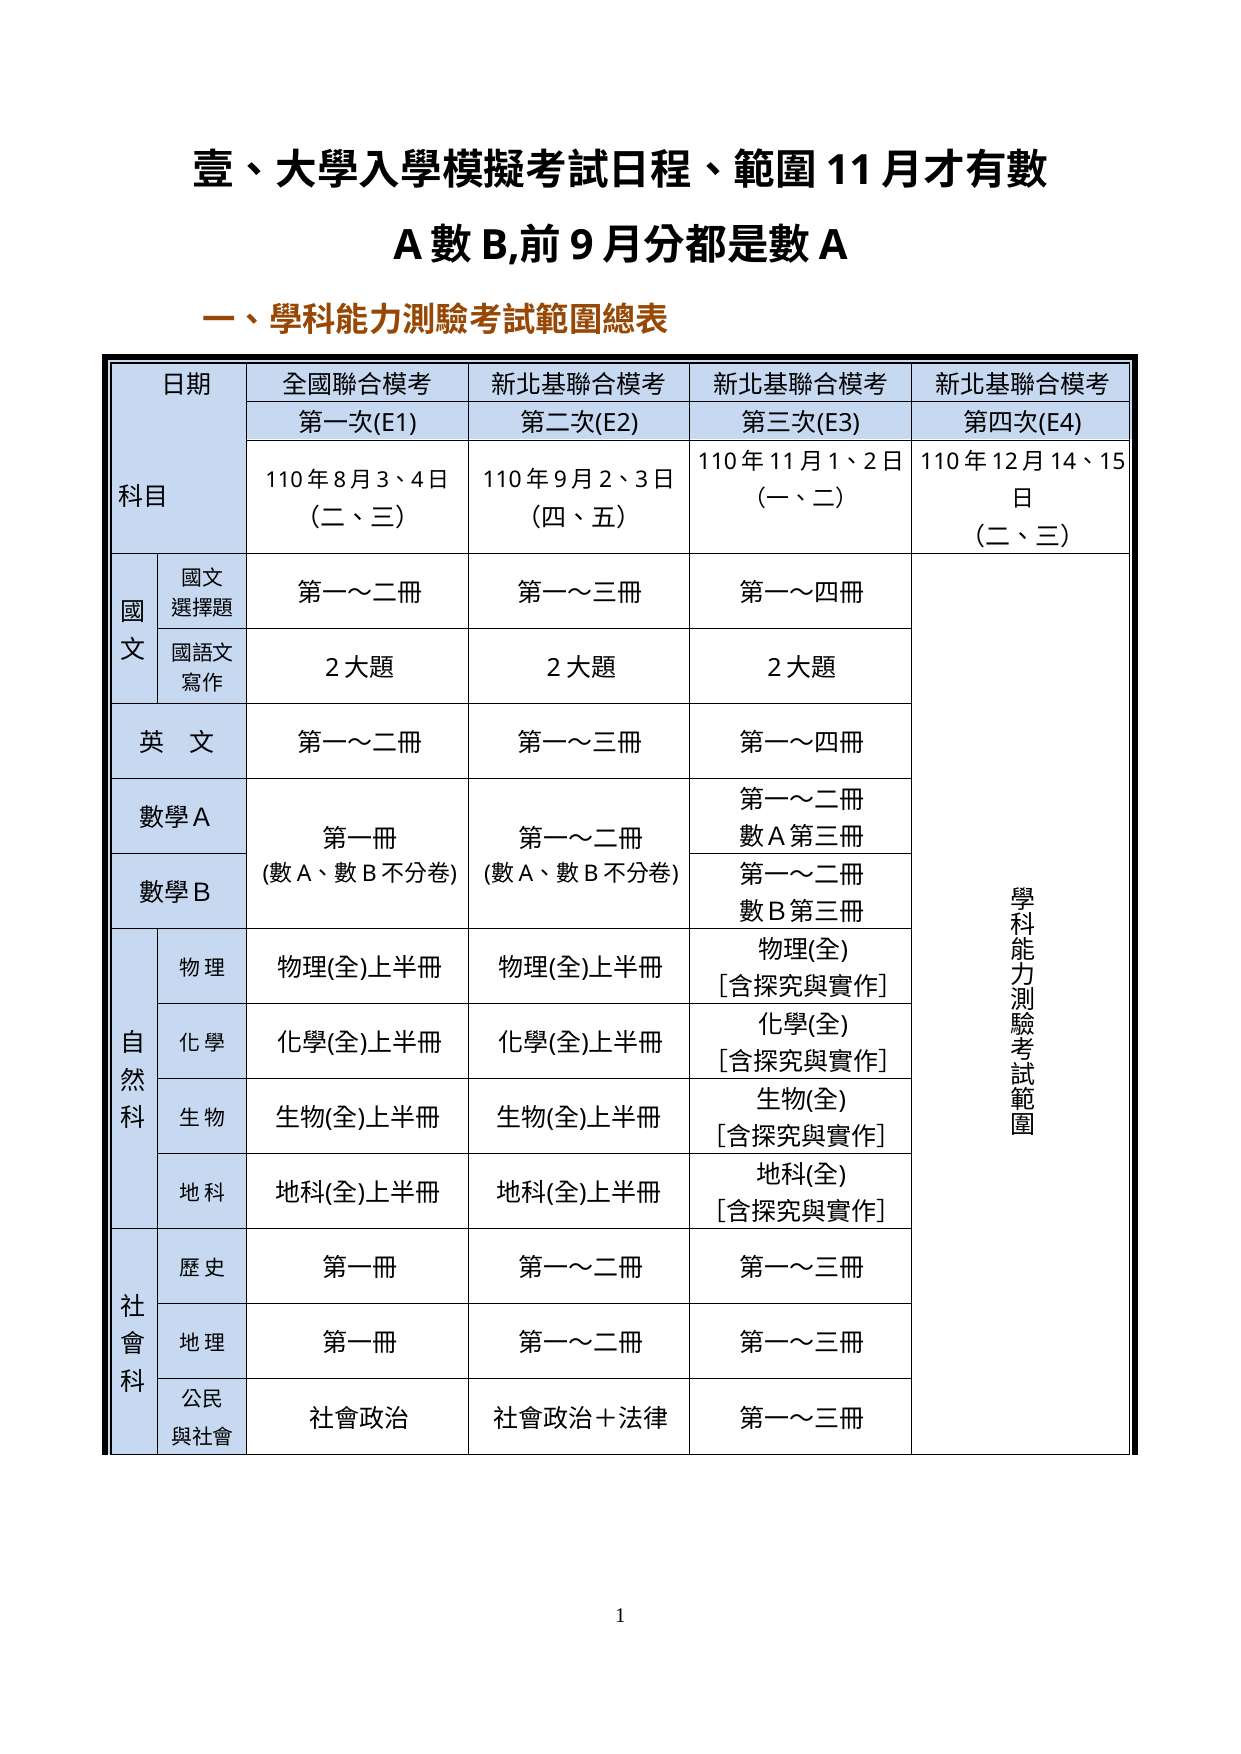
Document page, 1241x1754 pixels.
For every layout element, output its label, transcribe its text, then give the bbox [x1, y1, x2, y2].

table_cell 2大題 [247, 629, 468, 703]
table_cell 第一冊 [247, 1229, 468, 1303]
table_cell 社會政治 [247, 1379, 468, 1454]
table_cell 110年11月1、2日 （一、二） [690, 441, 911, 553]
table_cell 第一～二冊 (數A、數B不分卷) [469, 779, 689, 928]
table_cell 地 理 [158, 1304, 246, 1378]
table_cell 第一～二冊 [469, 1304, 689, 1378]
table_cell 生 物 [158, 1079, 246, 1153]
table_cell 第一～三冊 [690, 1304, 911, 1378]
table_cell 第一冊 (數A、數B不分卷) [247, 779, 468, 928]
table_cell 生物(全)上半冊 [469, 1079, 689, 1153]
table_cell 第三次(E3) [690, 402, 911, 439]
table_cell 自 然 科 [112, 929, 157, 1228]
table_cell 第一～二冊 [247, 554, 468, 628]
table_cell 數學Ａ [112, 779, 246, 853]
table_cell 第一～四冊 [690, 554, 911, 628]
table_cell 第一～二冊 [469, 1229, 689, 1303]
table_cell 地 科 [158, 1154, 246, 1228]
table_cell 第一～三冊 [469, 704, 689, 778]
table_cell 2大題 [690, 629, 911, 703]
table_cell 地科(全)上半冊 [469, 1154, 689, 1228]
list 一、學科能力測驗考試範圍總表 [202, 279, 1053, 354]
table_cell 第一～二冊 數Ｂ第三冊 [690, 854, 911, 928]
table_cell 英 文 [112, 704, 246, 778]
table_cell 第一～二冊 [247, 704, 468, 778]
table_cell 物理(全)上半冊 [469, 929, 689, 1003]
table_cell 國語文 寫作 [158, 629, 246, 703]
table_cell 第一次(E1) [247, 402, 468, 439]
table_cell 化學(全)上半冊 [247, 1004, 468, 1078]
table_cell 化 學 [158, 1004, 246, 1078]
table_cell 物 理 [158, 929, 246, 1003]
table_header 新北基聯合模考 [469, 364, 689, 401]
table_header 新北基聯合模考 [912, 364, 1129, 401]
table_header 全國聯合模考 [247, 364, 468, 401]
table_cell 學科能力測驗考試範圍 [912, 554, 1129, 1454]
table_cell 第一～三冊 [690, 1379, 911, 1454]
table_cell 化學(全) ［含探究與實作］ [690, 1004, 911, 1078]
table_cell 物理(全) ［含探究與實作］ [690, 929, 911, 1003]
table_cell 生物(全)上半冊 [247, 1079, 468, 1153]
table_cell 110年8月3、4日 （二、三） [247, 441, 468, 553]
table_cell 第一～二冊 數Ａ第三冊 [690, 779, 911, 853]
table_cell 數學Ｂ [112, 854, 246, 928]
table_cell 物理(全)上半冊 [247, 929, 468, 1003]
table_cell 地科(全)上半冊 [247, 1154, 468, 1228]
table_cell 第一～四冊 [690, 704, 911, 778]
table_cell 公民 與社會 [158, 1379, 246, 1454]
table_cell 110年9月2、3日 （四、五） [469, 441, 689, 553]
table_cell 國文 選擇題 [158, 554, 246, 628]
table_cell 第一冊 [247, 1304, 468, 1378]
table_cell 社 會 科 [112, 1229, 157, 1454]
table_cell 第四次(E4) [912, 402, 1129, 439]
table_cell 第一～三冊 [690, 1229, 911, 1303]
table_cell 2大題 [469, 629, 689, 703]
table_cell 第一～三冊 [469, 554, 689, 628]
table_cell 社會政治＋法律 [469, 1379, 689, 1454]
table_cell 第二次(E2) [469, 402, 689, 439]
table_cell 生物(全) ［含探究與實作］ [690, 1079, 911, 1153]
table_cell 歷 史 [158, 1229, 246, 1303]
list 壹、大學入學模擬考試日程、範圍11月才有數A數B,前9月分都是數A [187, 129, 1053, 279]
table_header 新北基聯合模考 [690, 364, 911, 401]
table_cell 地科(全) ［含探究與實作］ [690, 1154, 911, 1228]
table_cell 化學(全)上半冊 [469, 1004, 689, 1078]
table_cell 國 文 [112, 554, 157, 703]
table_cell 110年12月14、15日 （二、三） [912, 441, 1129, 553]
table_header 日期 科目 [112, 364, 246, 553]
